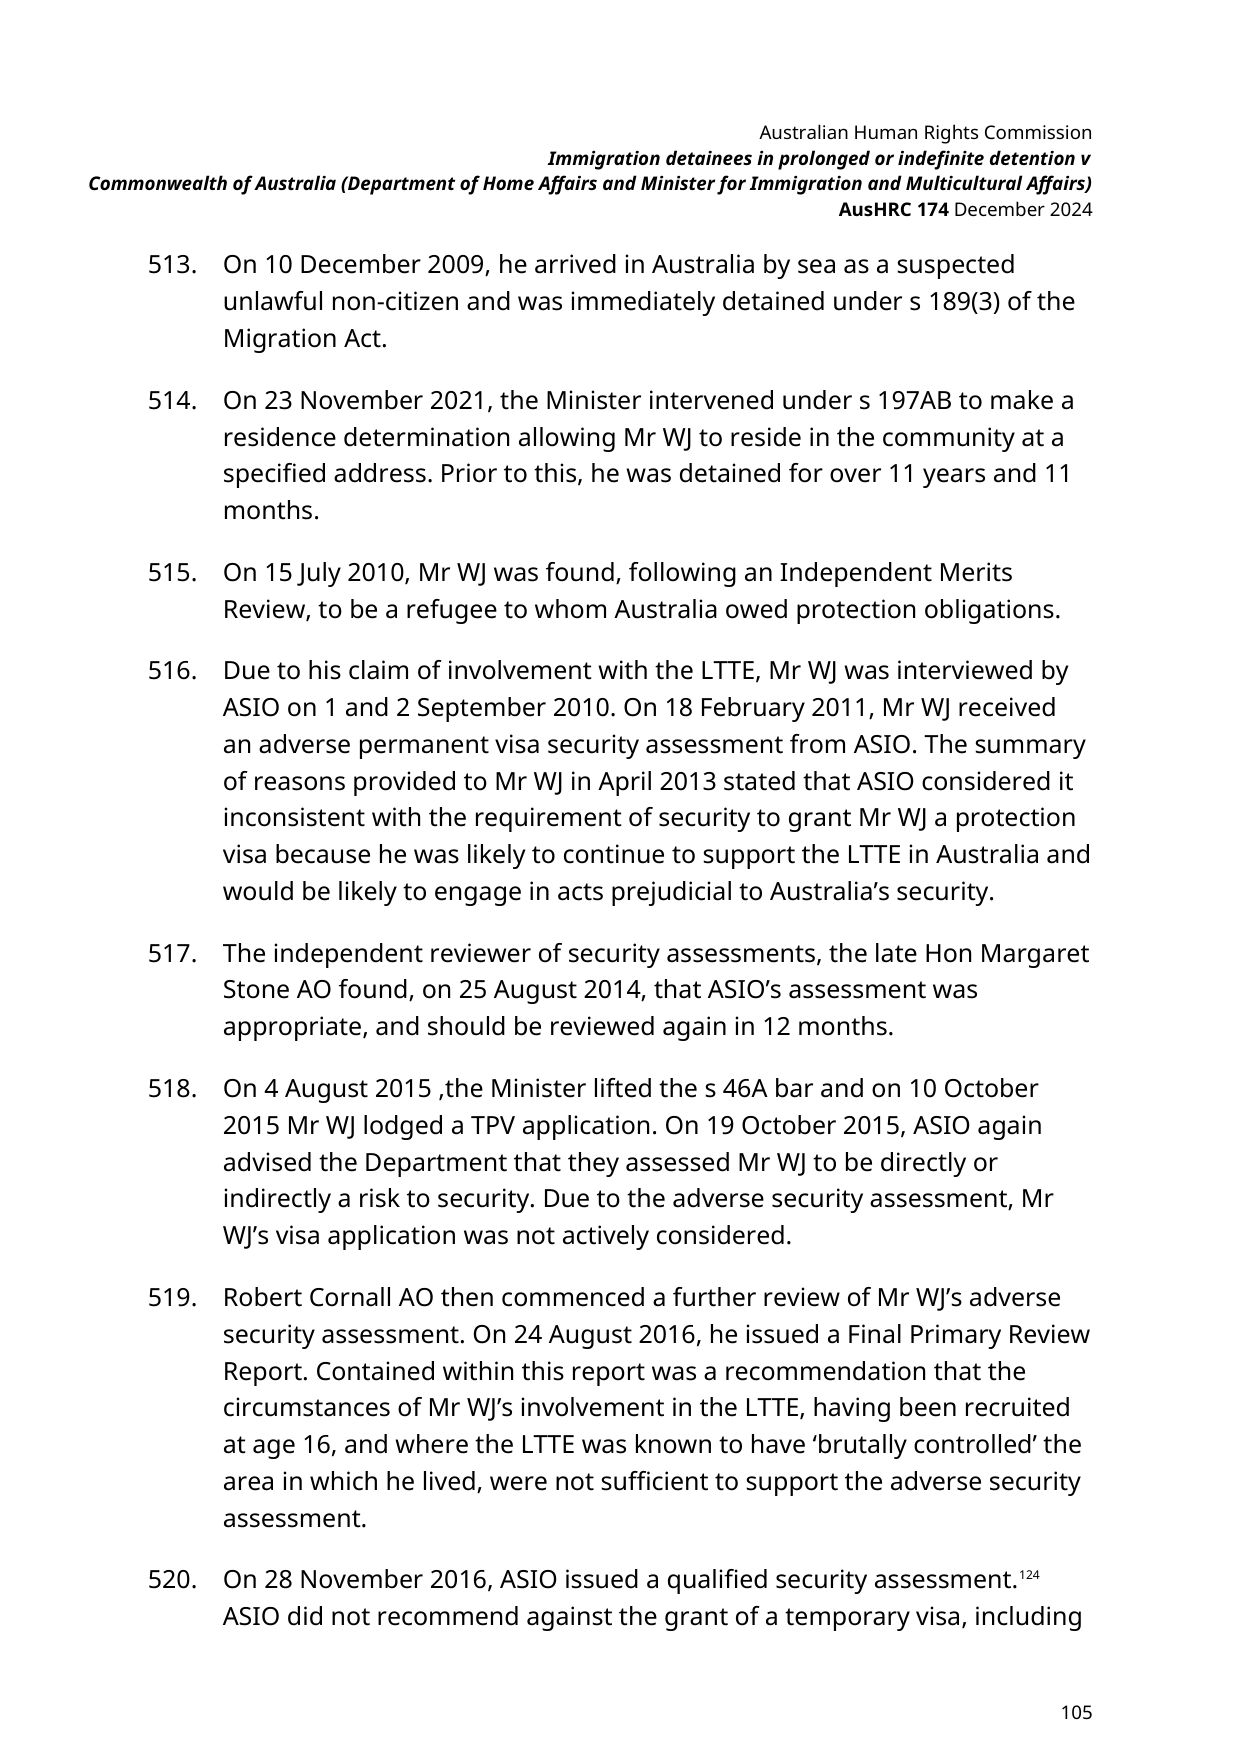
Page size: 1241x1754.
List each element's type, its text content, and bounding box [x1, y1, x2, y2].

text On 10 December 2009, he arrived in Australia by sea as a suspected unlawful non-citizen and was immediately detained under s 189(3) of the Migration Act. [148, 247, 1092, 355]
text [148, 1562, 1092, 1633]
text On 15 July 2010, Mr WJ was found, following an Independent Merits Review, to be a refugee to whom Australia owed protection obligations. [148, 554, 1092, 625]
text The independent reviewer of security assessments, the late Hon Margaret Stone AO found, on 25 August 2014, that ASIO’s assessment was appropriate, and should be reviewed again in 12 months. [148, 935, 1092, 1043]
text On 4 August 2015 ,the Minister lifted the s 46A bar and on 10 October 2015 Mr WJ lodged a TPV application. On 19 October 2015, ASIO again advised the Department that they assessed Mr WJ to be directly or indirectly a risk to security. Due to the adverse security assessment, Mr WJ’s visa application was not actively considered. [148, 1071, 1092, 1252]
text Robert Cornall AO then commenced a further review of Mr WJ’s adverse security assessment. On 24 August 2016, he issued a Final Primary Review Report. Contained within this report was a recommendation that the circumstances of Mr WJ’s involvement in the LTTE, having been recruited at age 16, and where the LTTE was known to have ‘brutally controlled’ the area in which he lived, were not sufficient to support the adverse security assessment. [148, 1279, 1092, 1534]
text On 23 November 2021, the Minister intervened under s 197AB to make a residence determination allowing Mr WJ to reside in the community at a specified address. Prior to this, he was detained for over 11 years and 11 months. [148, 382, 1092, 527]
text Due to his claim of involvement with the LTTE, Mr WJ was interviewed by ASIO on 1 and 2 September 2010. On 18 February 2011, Mr WJ received an adverse permanent visa security assessment from ASIO. The summary of reasons provided to Mr WJ in April 2013 stated that ASIO considered it inconsistent with the requirement of security to grant Mr WJ a protection visa because he was likely to continue to support the LTTE in Australia and would be likely to engage in acts prejudicial to Australia’s security. [148, 653, 1092, 908]
